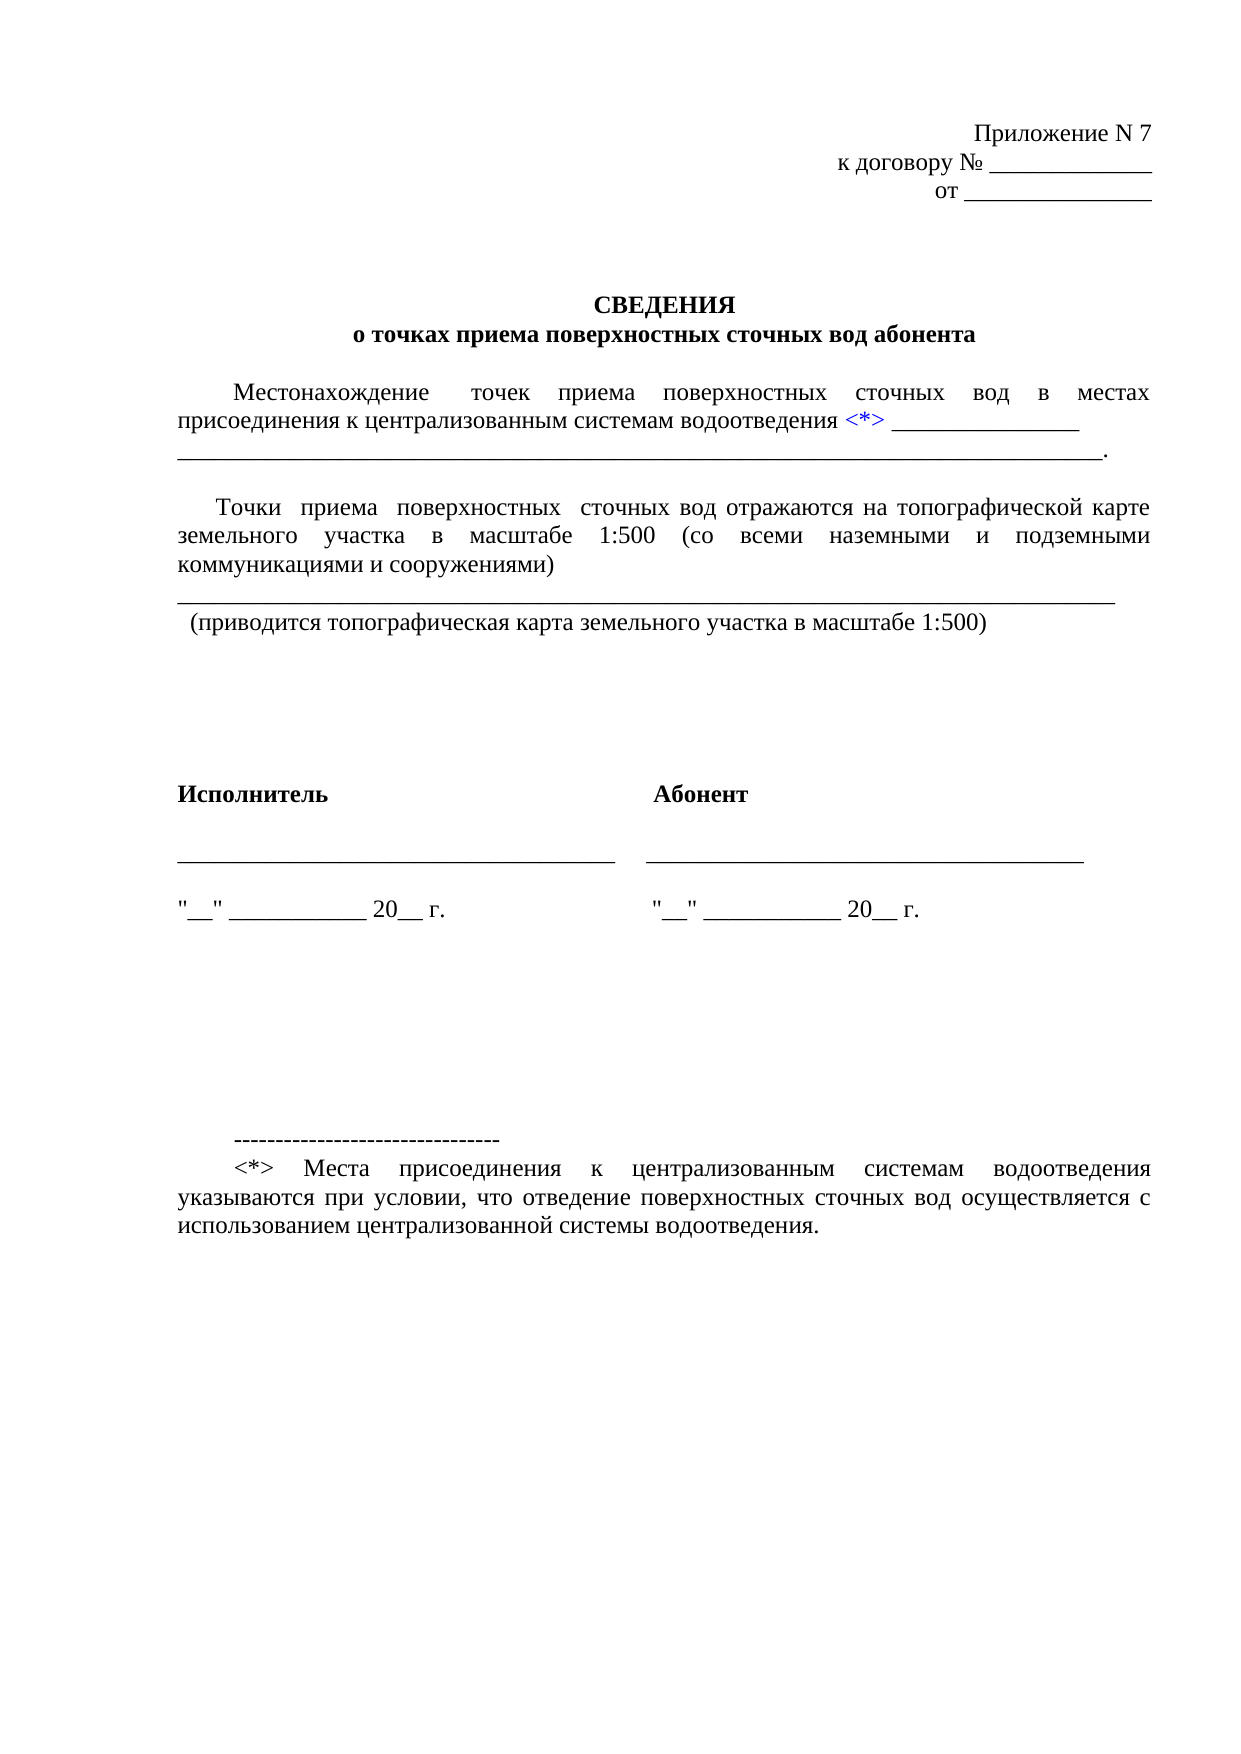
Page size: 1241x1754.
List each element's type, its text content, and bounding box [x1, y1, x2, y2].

text -------------------------------- [177, 1124, 1152, 1153]
text к договору № _____________ [177, 147, 1152, 176]
text Местонахождение точек приема поверхностных сточных вод в местах присоединения к централизованным системам водоотведения <*> _______________ [177, 377, 1152, 434]
text Точки приема поверхностных сточных вод отражаются на топографической карте земельного участка в масштабе 1:500 (со всеми наземными и подземными коммуникациями и сооружениями) [177, 492, 1152, 578]
text "__" ___________ 20__ г. "__" ___________ 20__ г. [177, 894, 1152, 923]
text <*> Места присоединения к централизованным системам водоотведения указываются при условии, что отведение поверхностных сточных вод осуществляется с использованием централизованной системы водоотведения. [177, 1153, 1152, 1239]
text ___________________________________ ___________________________________ [177, 837, 1152, 866]
text ___________________________________________________________________________ [177, 578, 1152, 607]
text СВЕДЕНИЯ [177, 291, 1152, 319]
text от _______________ [177, 176, 1152, 204]
text о точках приема поверхностных сточных вод абонента [177, 319, 1152, 348]
text Исполнитель Абонент [177, 779, 1152, 808]
text Приложение N 7 [177, 118, 1152, 147]
text __________________________________________________________________________. [177, 434, 1152, 463]
text (приводится топографическая карта земельного участка в масштабе 1:500) [177, 607, 1152, 636]
